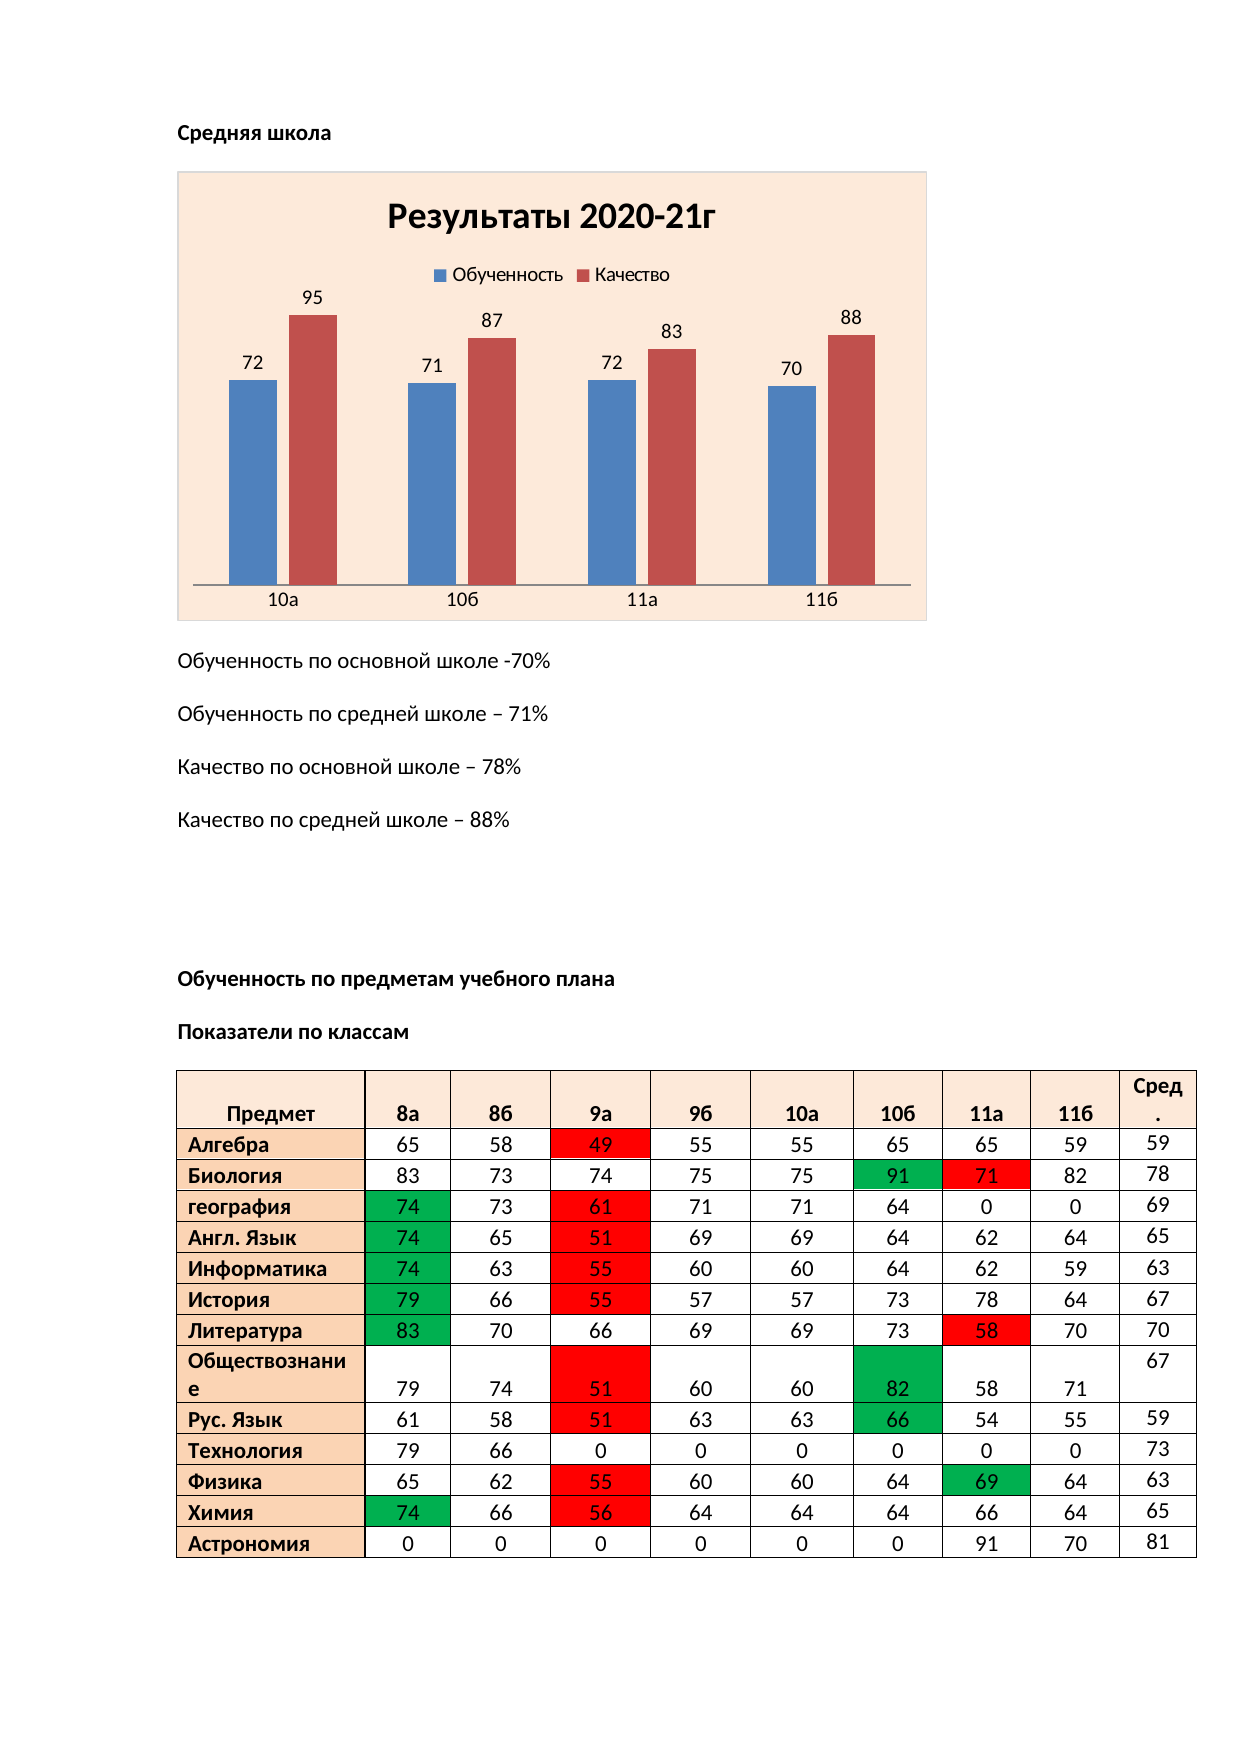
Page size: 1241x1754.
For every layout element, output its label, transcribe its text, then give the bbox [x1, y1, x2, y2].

table_cell 51 [551, 1403, 650, 1433]
table_header 8б [451, 1071, 550, 1127]
table_cell 55 [551, 1465, 650, 1495]
table_cell 73 [451, 1191, 550, 1221]
table_cell 0 [451, 1527, 550, 1557]
table_cell 66 [451, 1496, 550, 1526]
table_cell 0 [551, 1434, 650, 1464]
table_cell 65 [366, 1129, 450, 1158]
table_cell Физика [177, 1465, 364, 1495]
table_cell 0 [1031, 1434, 1119, 1464]
table_cell 64 [854, 1253, 942, 1283]
table_cell 65 [1120, 1222, 1196, 1252]
table_cell История [177, 1284, 364, 1314]
table_cell 65 [366, 1465, 450, 1495]
table_cell 83 [366, 1160, 450, 1189]
table_cell 49 [551, 1129, 650, 1158]
table_cell 55 [551, 1284, 650, 1314]
text Обученность по предметам учебного плана [177, 964, 1152, 992]
table_header 11а [943, 1071, 1030, 1127]
table_header 11б [1031, 1071, 1119, 1127]
table_cell 0 [854, 1434, 942, 1464]
table_cell 61 [551, 1191, 650, 1221]
table_cell 64 [854, 1465, 942, 1495]
table_cell 57 [651, 1284, 750, 1314]
table_cell 65 [1120, 1496, 1196, 1526]
table_cell 64 [651, 1496, 750, 1526]
table_cell 58 [451, 1129, 550, 1158]
table_cell 63 [751, 1403, 853, 1433]
table_cell 55 [1031, 1403, 1119, 1433]
table_cell 51 [551, 1222, 650, 1252]
text Обученность по основной школе -70% [177, 646, 1152, 674]
table_cell 64 [1031, 1284, 1119, 1314]
table_cell 57 [751, 1284, 853, 1314]
table_cell 66 [854, 1403, 942, 1433]
table_cell 74 [366, 1496, 450, 1526]
table_cell 64 [854, 1496, 942, 1526]
table_cell 64 [854, 1222, 942, 1252]
table_cell 55 [751, 1129, 853, 1158]
table_cell 0 [751, 1527, 853, 1557]
table_cell 0 [651, 1527, 750, 1557]
table_cell 66 [943, 1496, 1030, 1526]
table_cell 70 [1120, 1315, 1196, 1345]
table_cell 0 [1031, 1191, 1119, 1221]
table_cell 69 [651, 1315, 750, 1345]
table_cell 70 [1031, 1527, 1119, 1557]
table_cell Рус. Язык [177, 1403, 364, 1433]
table_cell 79 [366, 1434, 450, 1464]
table_cell 0 [943, 1434, 1030, 1464]
table_cell 67 [1120, 1346, 1196, 1402]
table_cell 63 [451, 1253, 550, 1283]
table_cell 66 [451, 1434, 550, 1464]
table_cell 55 [551, 1253, 650, 1283]
table_cell 64 [1031, 1496, 1119, 1526]
text Качество по средней школе – 88% [177, 805, 1152, 833]
table_cell 64 [751, 1496, 853, 1526]
table_cell 59 [1120, 1403, 1196, 1433]
table_cell 74 [366, 1253, 450, 1283]
table_cell 58 [943, 1346, 1030, 1402]
table_cell Химия [177, 1496, 364, 1526]
table_cell 81 [1120, 1527, 1196, 1557]
table_cell 66 [551, 1315, 650, 1345]
table_cell 60 [751, 1465, 853, 1495]
table_cell 73 [854, 1284, 942, 1314]
table_cell 70 [451, 1315, 550, 1345]
table_cell Биология [177, 1160, 364, 1189]
table_cell 0 [651, 1434, 750, 1464]
table_cell 62 [451, 1465, 550, 1495]
table_cell 65 [854, 1129, 942, 1158]
table_cell 73 [451, 1160, 550, 1189]
table_header 8а [366, 1071, 450, 1127]
table_cell 78 [943, 1284, 1030, 1314]
table_cell Литература [177, 1315, 364, 1345]
table_cell Астрономия [177, 1527, 364, 1557]
table_cell 71 [751, 1191, 853, 1221]
table_cell 69 [1120, 1191, 1196, 1221]
table_cell 75 [651, 1160, 750, 1189]
table_cell 91 [943, 1527, 1030, 1557]
table_header Предмет [177, 1071, 364, 1127]
table_cell 79 [366, 1346, 450, 1402]
table_cell 71 [651, 1191, 750, 1221]
table_cell 71 [1031, 1346, 1119, 1402]
table_cell 0 [943, 1191, 1030, 1221]
table_cell 0 [751, 1434, 853, 1464]
table_cell 83 [366, 1315, 450, 1345]
table_cell 0 [551, 1527, 650, 1557]
table_cell 61 [366, 1403, 450, 1433]
table_cell 65 [943, 1129, 1030, 1158]
table_cell 82 [1031, 1160, 1119, 1189]
table_cell 62 [943, 1253, 1030, 1283]
table_cell Технология [177, 1434, 364, 1464]
table_cell 69 [751, 1222, 853, 1252]
table_cell 0 [366, 1527, 450, 1557]
text Показатели по классам [177, 1017, 1152, 1045]
table_cell 73 [854, 1315, 942, 1345]
table_cell Англ. Язык [177, 1222, 364, 1252]
table_header 10а [751, 1071, 853, 1127]
table_cell 63 [1120, 1253, 1196, 1283]
table_cell 67 [1120, 1284, 1196, 1314]
table_cell 51 [551, 1346, 650, 1402]
text Качество по основной школе – 78% [177, 752, 1152, 780]
table_cell 59 [1031, 1253, 1119, 1283]
table_cell 71 [943, 1160, 1030, 1189]
table_cell 60 [651, 1253, 750, 1283]
table_cell география [177, 1191, 364, 1221]
table_cell 56 [551, 1496, 650, 1526]
table_cell 0 [854, 1527, 942, 1557]
table_cell Информатика [177, 1253, 364, 1283]
table_cell 69 [943, 1465, 1030, 1495]
table_cell 64 [1031, 1465, 1119, 1495]
table_cell 60 [651, 1346, 750, 1402]
table_cell 74 [451, 1346, 550, 1402]
table_cell 58 [451, 1403, 550, 1433]
table_cell Алгебра [177, 1129, 364, 1158]
table_cell 62 [943, 1222, 1030, 1252]
table_cell 70 [1031, 1315, 1119, 1345]
table_header Сред. [1120, 1071, 1196, 1127]
table_cell 73 [1120, 1434, 1196, 1464]
table_header 9б [651, 1071, 750, 1127]
table_cell 64 [1031, 1222, 1119, 1252]
table_cell 63 [651, 1403, 750, 1433]
table_cell 60 [751, 1346, 853, 1402]
table_cell 59 [1120, 1129, 1196, 1158]
table_cell 60 [751, 1253, 853, 1283]
table_cell 74 [366, 1191, 450, 1221]
table_cell 55 [651, 1129, 750, 1158]
table_cell 75 [751, 1160, 853, 1189]
table_header 10б [854, 1071, 942, 1127]
table_cell 63 [1120, 1465, 1196, 1495]
table_cell 60 [651, 1465, 750, 1495]
table_cell 59 [1031, 1129, 1119, 1158]
table_cell 58 [943, 1315, 1030, 1345]
table_cell 91 [854, 1160, 942, 1189]
table_cell 54 [943, 1403, 1030, 1433]
table_cell 82 [854, 1346, 942, 1402]
table_cell 69 [751, 1315, 853, 1345]
text Средняя школа [177, 118, 1152, 146]
table_cell 78 [1120, 1160, 1196, 1189]
table_cell 74 [551, 1160, 650, 1189]
table_cell 66 [451, 1284, 550, 1314]
table_cell 79 [366, 1284, 450, 1314]
table_cell 74 [366, 1222, 450, 1252]
table_cell 69 [651, 1222, 750, 1252]
table_header 9а [551, 1071, 650, 1127]
table_cell Обществознание [177, 1346, 364, 1402]
table_cell 64 [854, 1191, 942, 1221]
table_cell 65 [451, 1222, 550, 1252]
text Обученность по средней школе – 71% [177, 699, 1152, 727]
